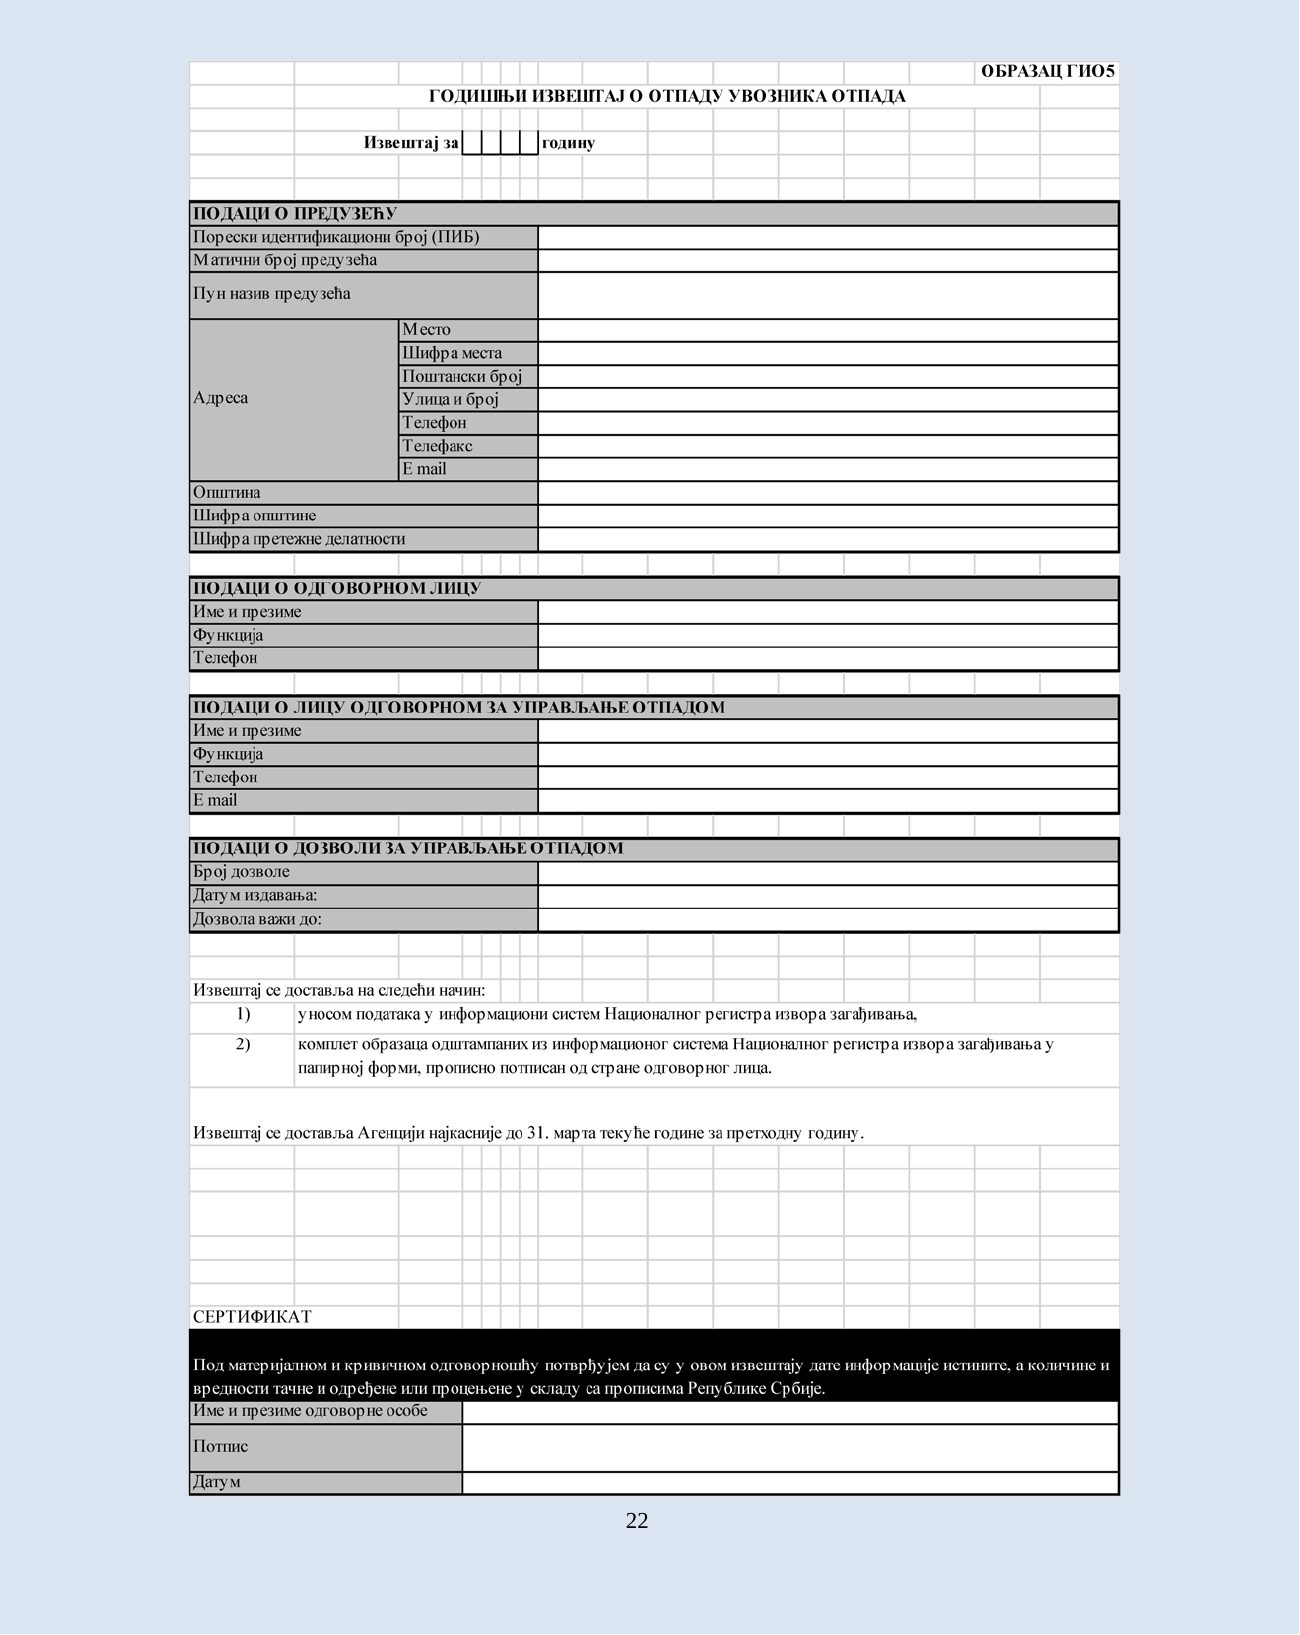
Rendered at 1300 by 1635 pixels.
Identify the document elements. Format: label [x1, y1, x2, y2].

picture [188, 60, 1121, 1496]
